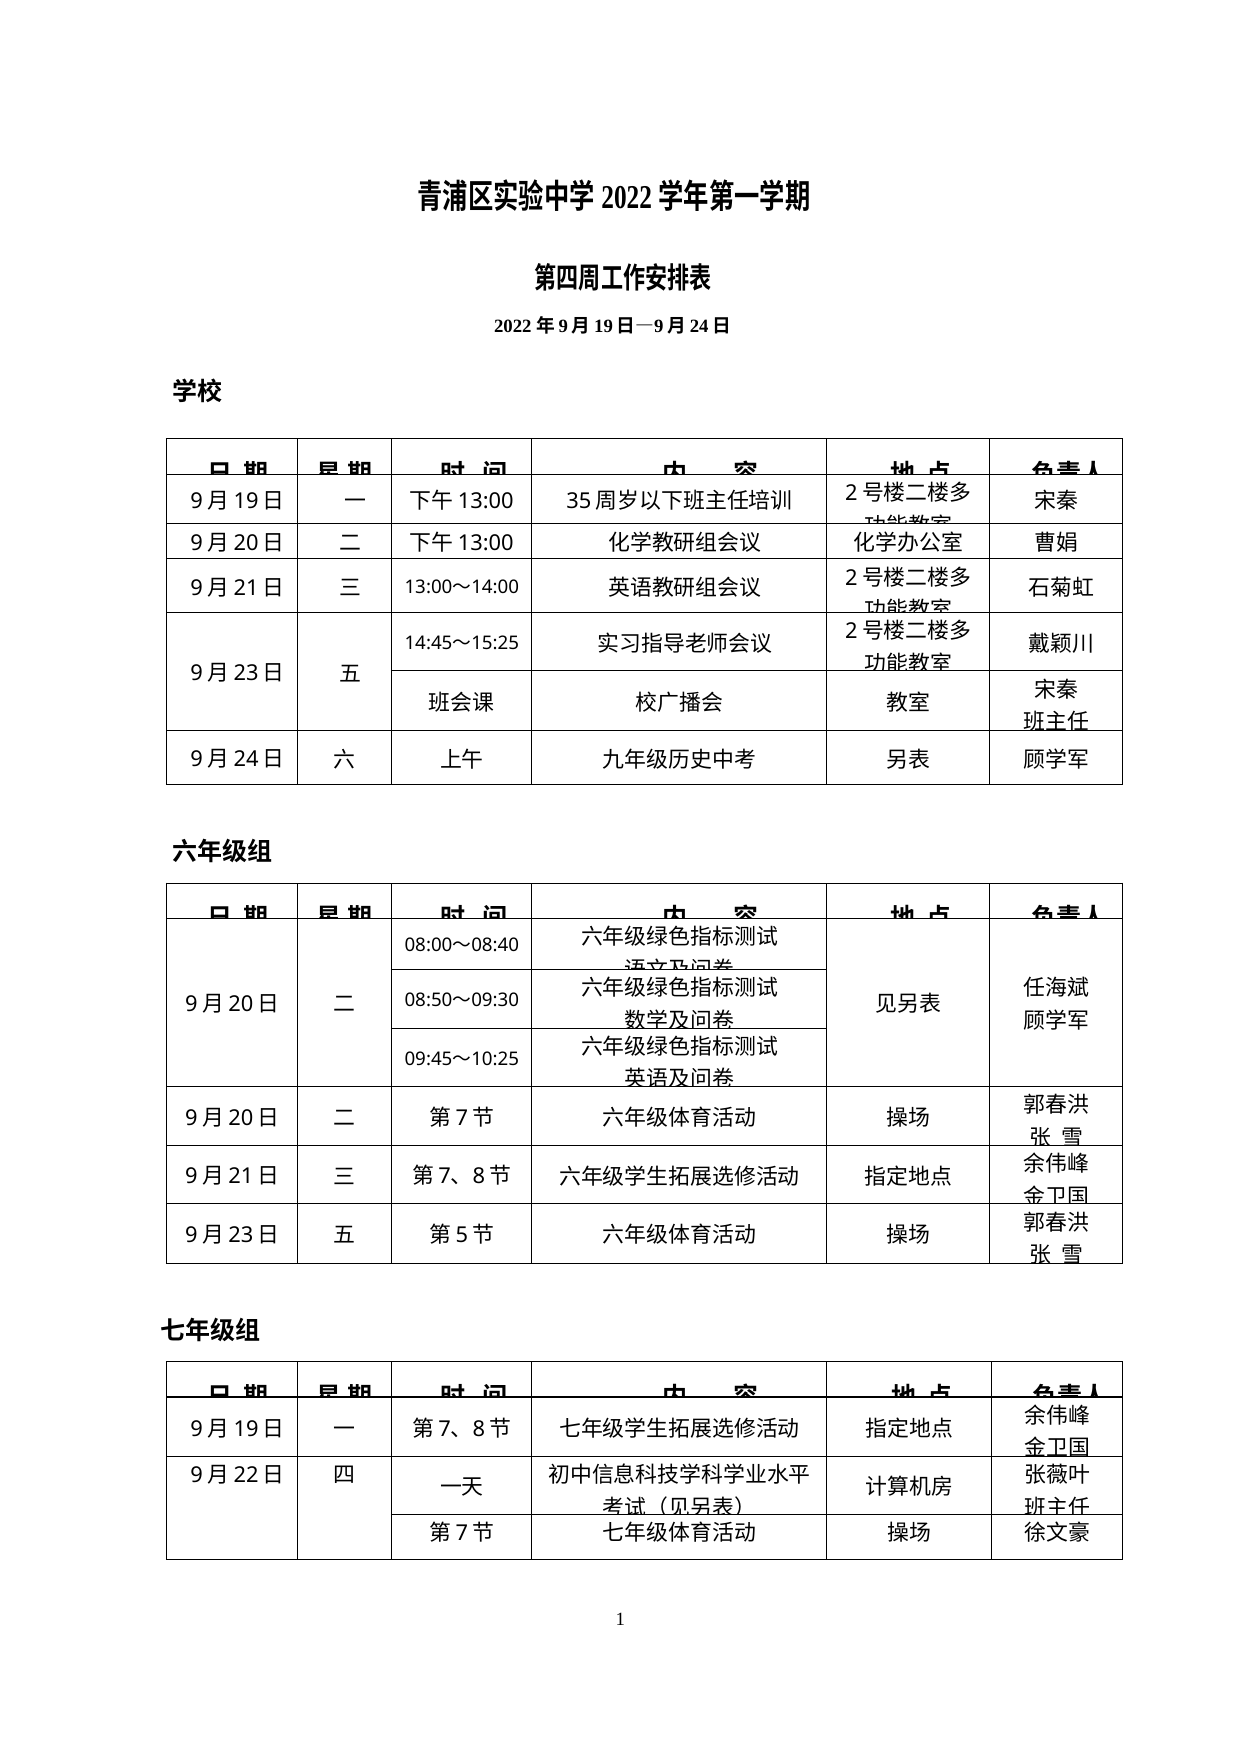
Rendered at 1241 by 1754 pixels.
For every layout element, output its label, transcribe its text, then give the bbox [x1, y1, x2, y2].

table_cell 9月19日 [167, 1398, 297, 1456]
table_cell 下午13:00 [392, 475, 531, 523]
table_cell 班会课 [392, 671, 531, 730]
table_cell 2号楼二楼多功能教室 [827, 613, 989, 670]
table_cell 14:45～15:25 [392, 613, 531, 670]
table_header 日 期 [167, 1362, 297, 1396]
table_header 日 期 [167, 439, 297, 474]
table_cell 指定地点 [827, 1398, 991, 1456]
table_cell 六年级体育活动 [532, 1087, 826, 1145]
table_header 地 点 [827, 884, 989, 918]
table_header 时 间 [392, 1362, 531, 1396]
table_cell 9月20日 [167, 524, 297, 558]
text 2022年9月19日—9月24日 [148, 308, 1092, 341]
table_header 内 容 [532, 439, 826, 474]
text 七年级组 [148, 1296, 1092, 1361]
table_cell 六年级体育活动 [532, 1204, 826, 1262]
table_header 星 期 [298, 439, 391, 474]
table_cell 六年级绿色指标测试 数学及问卷 [532, 970, 826, 1027]
table_cell 操场 [827, 1515, 991, 1558]
table_cell 任海斌 顾学军 [990, 919, 1122, 1086]
table_header 星 期 [298, 1362, 391, 1396]
table_cell 化学教研组会议 [532, 524, 826, 558]
table_header 内 容 [532, 1362, 826, 1396]
table_cell 校广播会 [532, 671, 826, 730]
table_cell 化学办公室 [827, 524, 989, 558]
table_cell 一 [298, 1398, 391, 1456]
table_cell 9月24日 [167, 731, 297, 784]
table_cell 郭春洪 张 雪 [990, 1204, 1122, 1262]
table_cell 石菊虹 [990, 559, 1122, 612]
table_cell 计算机房 [827, 1457, 991, 1514]
table_header 内 容 [532, 884, 826, 918]
table_cell 实习指导老师会议 [532, 613, 826, 670]
table_cell 曹娟 [990, 524, 1122, 558]
table_cell 三 [298, 1146, 391, 1203]
table_cell 第5节 [392, 1204, 531, 1262]
table_cell 英语教研组会议 [532, 559, 826, 612]
table_cell 一天 [392, 1457, 531, 1514]
table_cell 09:45～10:25 [392, 1029, 531, 1086]
table_header 负责人 [992, 1362, 1122, 1396]
table_cell 操场 [827, 1204, 989, 1262]
table_cell 指定地点 [827, 1146, 989, 1203]
table_cell 五 [298, 613, 391, 730]
table_cell 9月19日 [167, 475, 297, 523]
table_cell 9月23日 [167, 1204, 297, 1262]
table_cell 第7节 [392, 1515, 531, 1558]
table_header 时 间 [392, 884, 531, 918]
table_cell 操场 [827, 1087, 989, 1145]
table_cell 六 [298, 731, 391, 784]
table_cell 初中信息科技学科学业水平考试（见另表） [532, 1457, 826, 1514]
table_cell 五 [298, 1204, 391, 1262]
table_cell 2号楼二楼多功能教室 [827, 559, 989, 612]
table_cell 下午13:00 [392, 524, 531, 558]
table_cell 9月21日 [167, 1146, 297, 1203]
table_cell 第7、8节 [392, 1146, 531, 1203]
table_header 地 点 [827, 439, 989, 474]
text 学校 [148, 357, 1092, 422]
table_cell 郭春洪 张 雪 [990, 1087, 1122, 1145]
table_cell 08:50～09:30 [392, 970, 531, 1027]
table_header 时 间 [392, 439, 531, 474]
table_cell 宋秦 班主任 [990, 671, 1122, 730]
text 第四周工作安排表 [148, 243, 1092, 308]
table_cell 六年级学生拓展选修活动 [532, 1146, 826, 1203]
table_cell 六年级绿色指标测试 语文及问卷 [532, 919, 826, 969]
table_cell 第7、8节 [392, 1398, 531, 1456]
table_cell 四 [298, 1457, 391, 1558]
table_cell 六年级绿色指标测试 英语及问卷 [532, 1029, 826, 1086]
table_cell 七年级学生拓展选修活动 [532, 1398, 826, 1456]
table_cell 二 [298, 919, 391, 1086]
table_cell 余伟峰 金卫国 [990, 1146, 1122, 1203]
table_cell 宋秦 [990, 475, 1122, 523]
table_cell 35周岁以下班主任培训 [532, 475, 826, 523]
text 六年级组 [148, 817, 1092, 882]
table_cell 13:00～14:00 [392, 559, 531, 612]
table_cell 余伟峰 金卫国 [992, 1398, 1122, 1456]
table_header 星 期 [298, 884, 391, 918]
table_cell 张薇叶 班主任 [992, 1457, 1122, 1514]
table_cell 另表 [827, 731, 989, 784]
table_cell 七年级体育活动 [532, 1515, 826, 1558]
table_cell 第7节 [392, 1087, 531, 1145]
table_cell 9月20日 [167, 1087, 297, 1145]
table_cell 9月22日 [167, 1457, 297, 1558]
text 青浦区实验中学2022学年第一学期 [148, 162, 1092, 227]
table_cell 徐文豪 李馥荃 张 滢 [992, 1515, 1122, 1558]
table_cell 9月20日 [167, 919, 297, 1086]
table_header 负责人 [990, 884, 1122, 918]
table_header 地 点 [827, 1362, 991, 1396]
table_cell 9月21日 [167, 559, 297, 612]
table_cell 九年级历史中考 [532, 731, 826, 784]
table_cell 2号楼二楼多功能教室 [827, 475, 989, 523]
table_header 日 期 [167, 884, 297, 918]
table_cell 二 [298, 524, 391, 558]
table_cell 一 [298, 475, 391, 523]
table_header 负责人 [990, 439, 1122, 474]
table_cell 二 [298, 1087, 391, 1145]
table_cell 08:00～08:40 [392, 919, 531, 969]
table_cell 顾学军 [990, 731, 1122, 784]
table_cell 三 [298, 559, 391, 612]
table_cell 见另表 [827, 919, 989, 1086]
table_cell 9月23日 [167, 613, 297, 730]
table_cell 戴颖川 [990, 613, 1122, 670]
table_cell 上午 [392, 731, 531, 784]
table_cell 教室 [827, 671, 989, 730]
